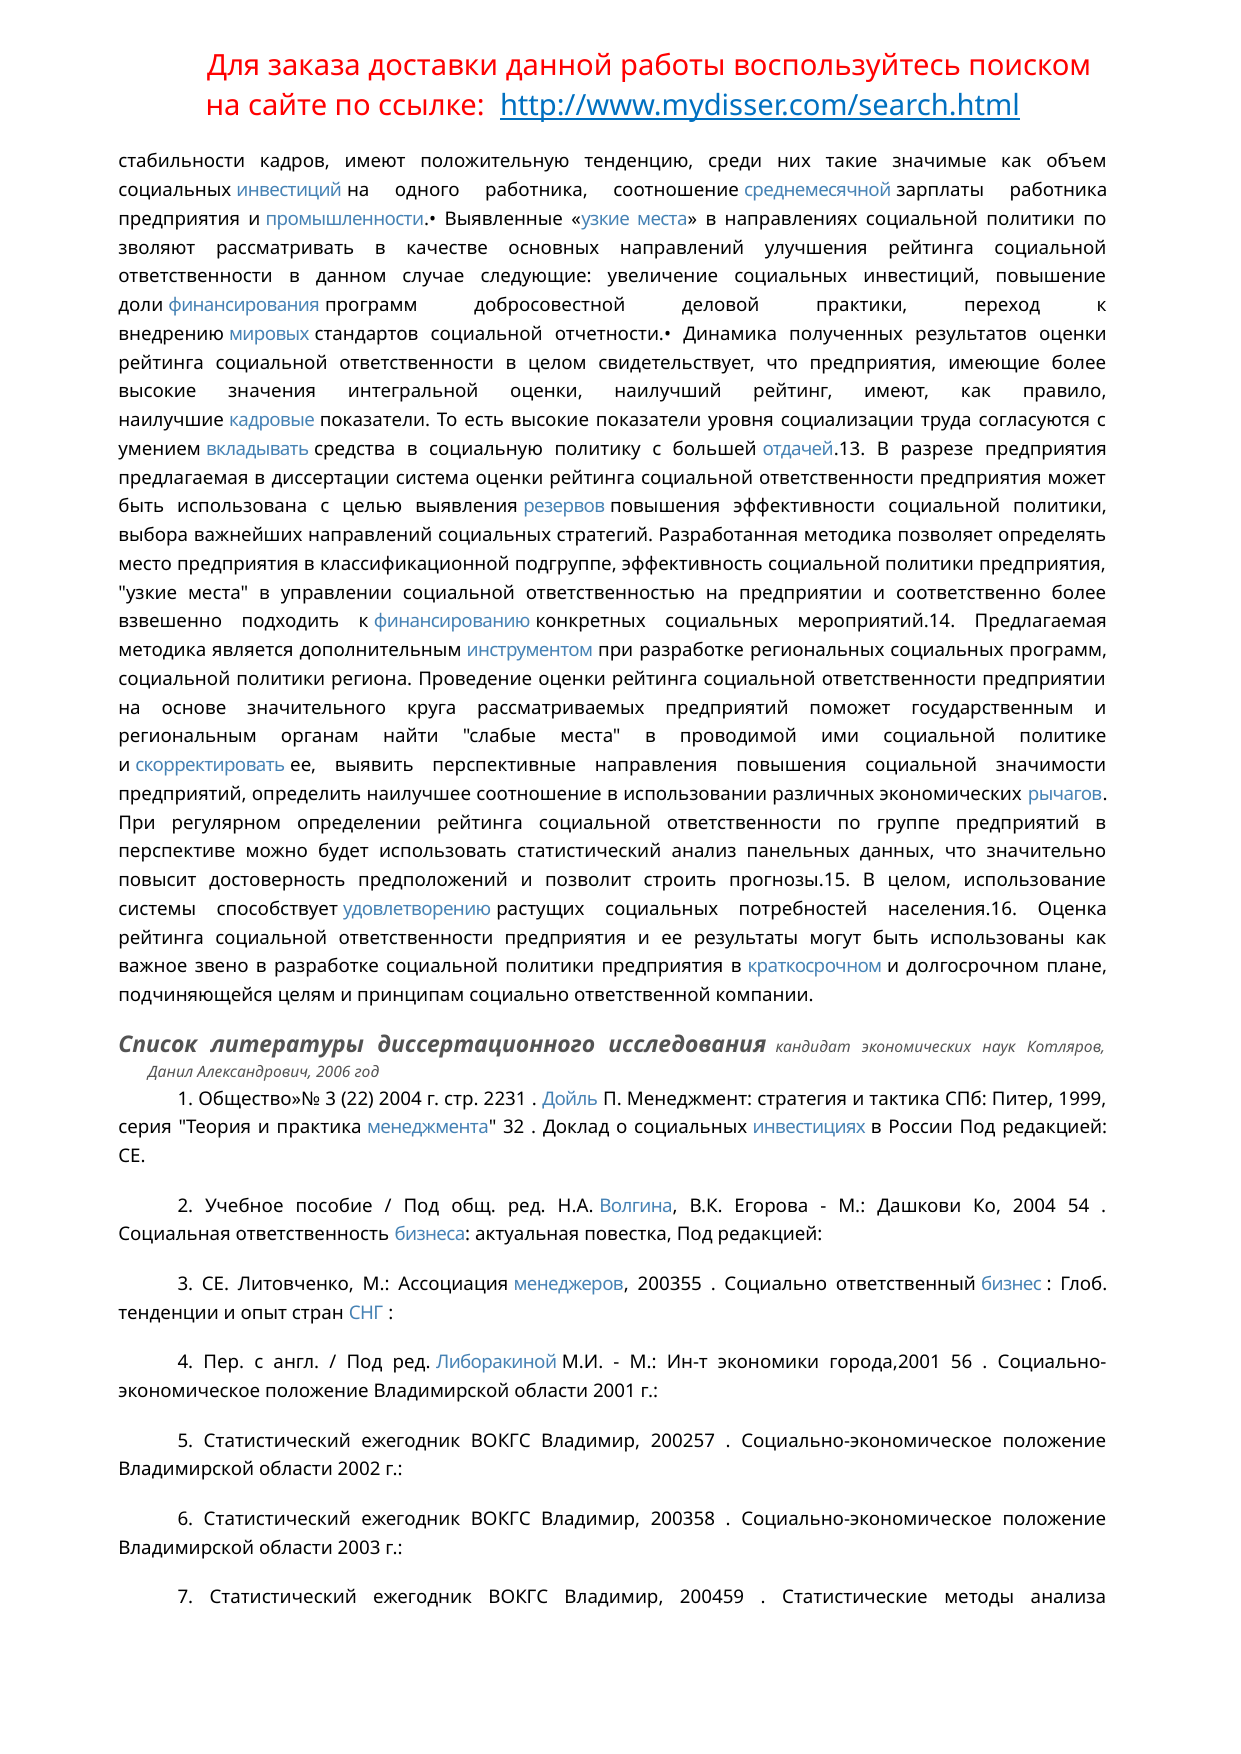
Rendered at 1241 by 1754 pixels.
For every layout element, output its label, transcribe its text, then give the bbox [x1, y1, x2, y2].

subtitle Список литературы диссертационного исследования кандидат экономических наук Котляров, Данил Александрович, 2006 год [118, 1028, 1107, 1082]
